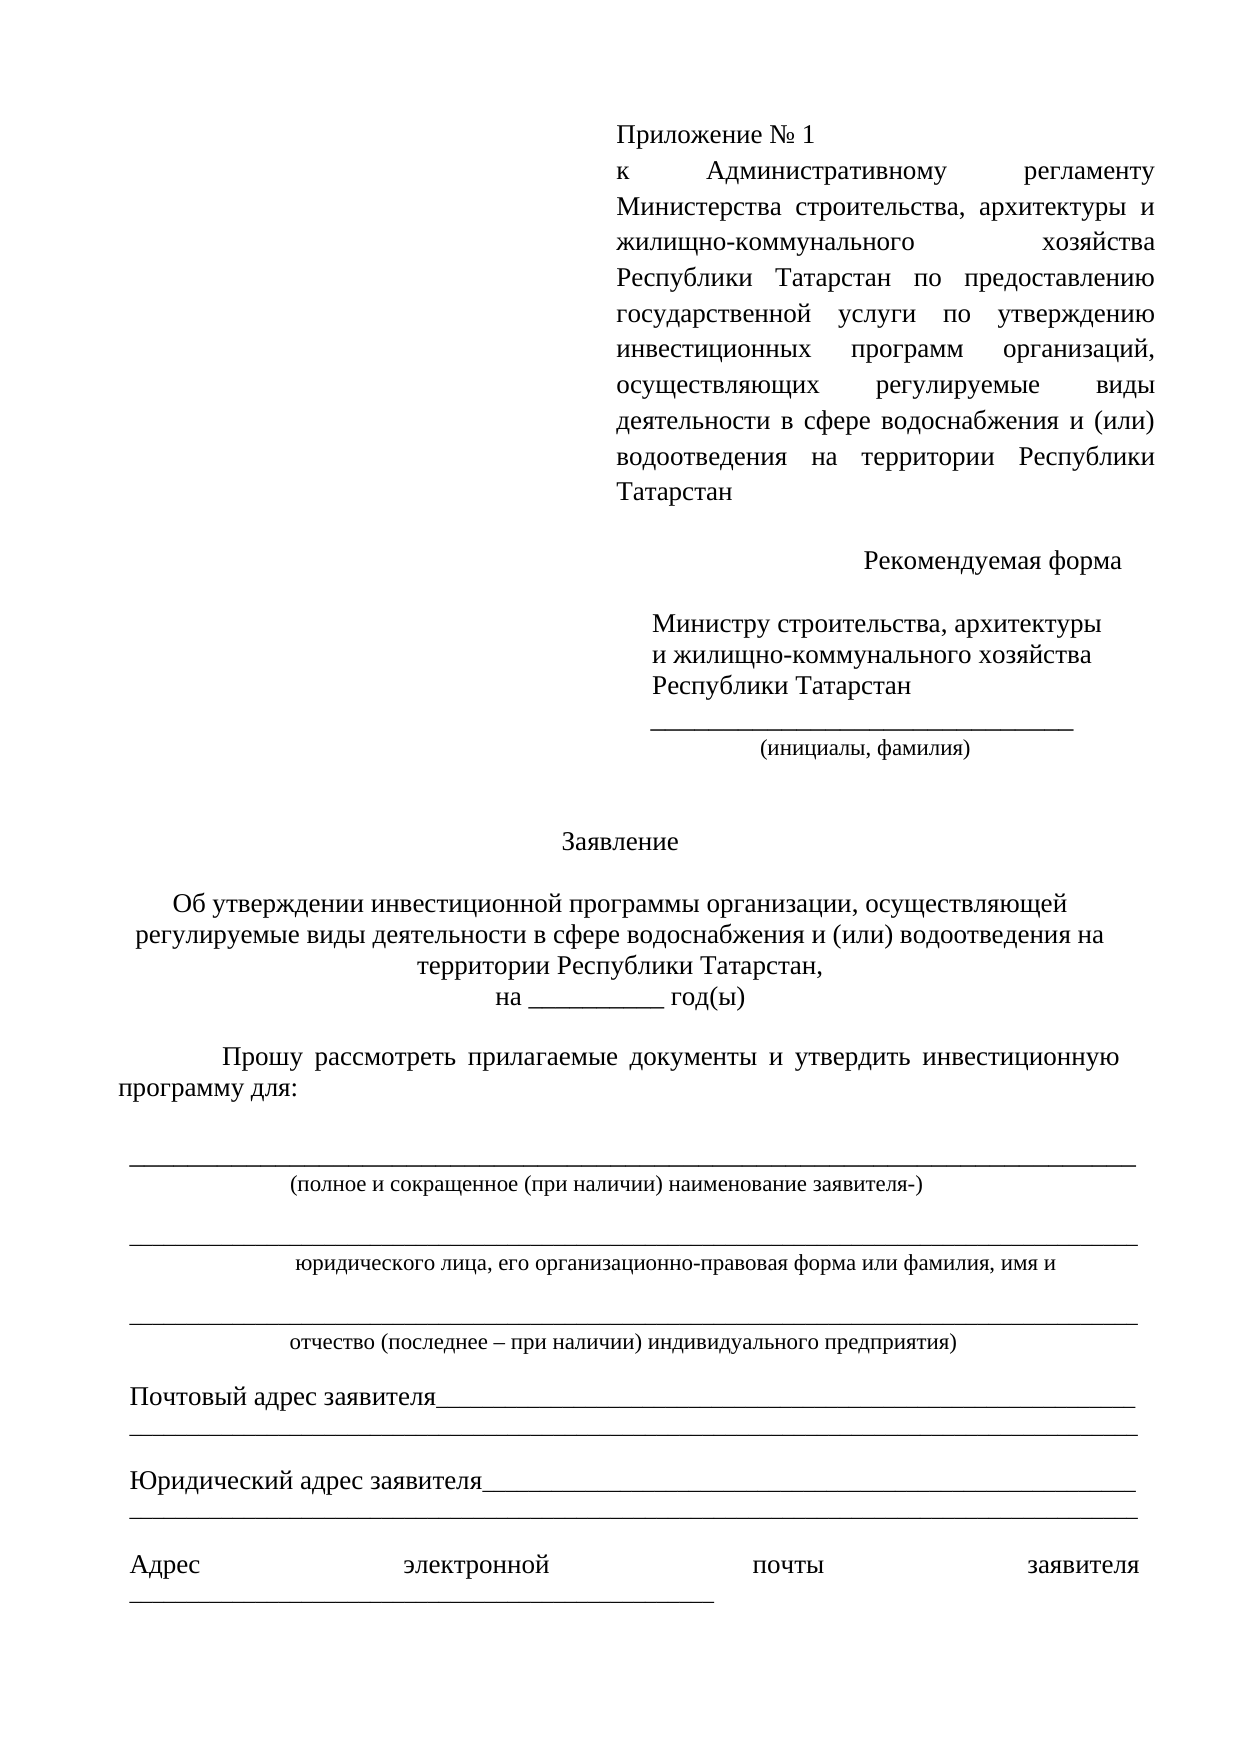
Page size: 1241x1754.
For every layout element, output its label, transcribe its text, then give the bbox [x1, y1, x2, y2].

text Заявление [118, 825, 1122, 856]
text и жилищно-коммунального хозяйства [118, 638, 1122, 669]
text Прошу рассмотреть прилагаемые документы и утвердить инвестиционную программу для: [118, 1040, 1122, 1103]
text Рекомендуемая форма [118, 544, 1122, 576]
text на __________ год(ы) [118, 980, 1122, 1012]
text (инициалы, фамилия) [118, 734, 1122, 760]
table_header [118, 1136, 1151, 1632]
table_header Приложение № 1 к Административному регламенту Министерства строительства, архитектуры и жилищно-коммунального хозяйства Республики Татарстан по предоставлению государственной услуги по утверждению инвестиционных программ организаций, осуществляющих регулируемые виды деятельности в сфере водоснабжения и (или) водоотведения на территории Республики Татарстан [605, 118, 1167, 511]
text Министру строительства, архитектуры [118, 607, 1122, 638]
text Республики Татарстан [118, 669, 1122, 700]
text _____________________________ [118, 700, 1122, 734]
text Об утверждении инвестиционной программы организации, осуществляющей регулируемые виды деятельности в сфере водоснабжения и (или) водоотведения на территории Республики Татарстан, [118, 887, 1122, 980]
